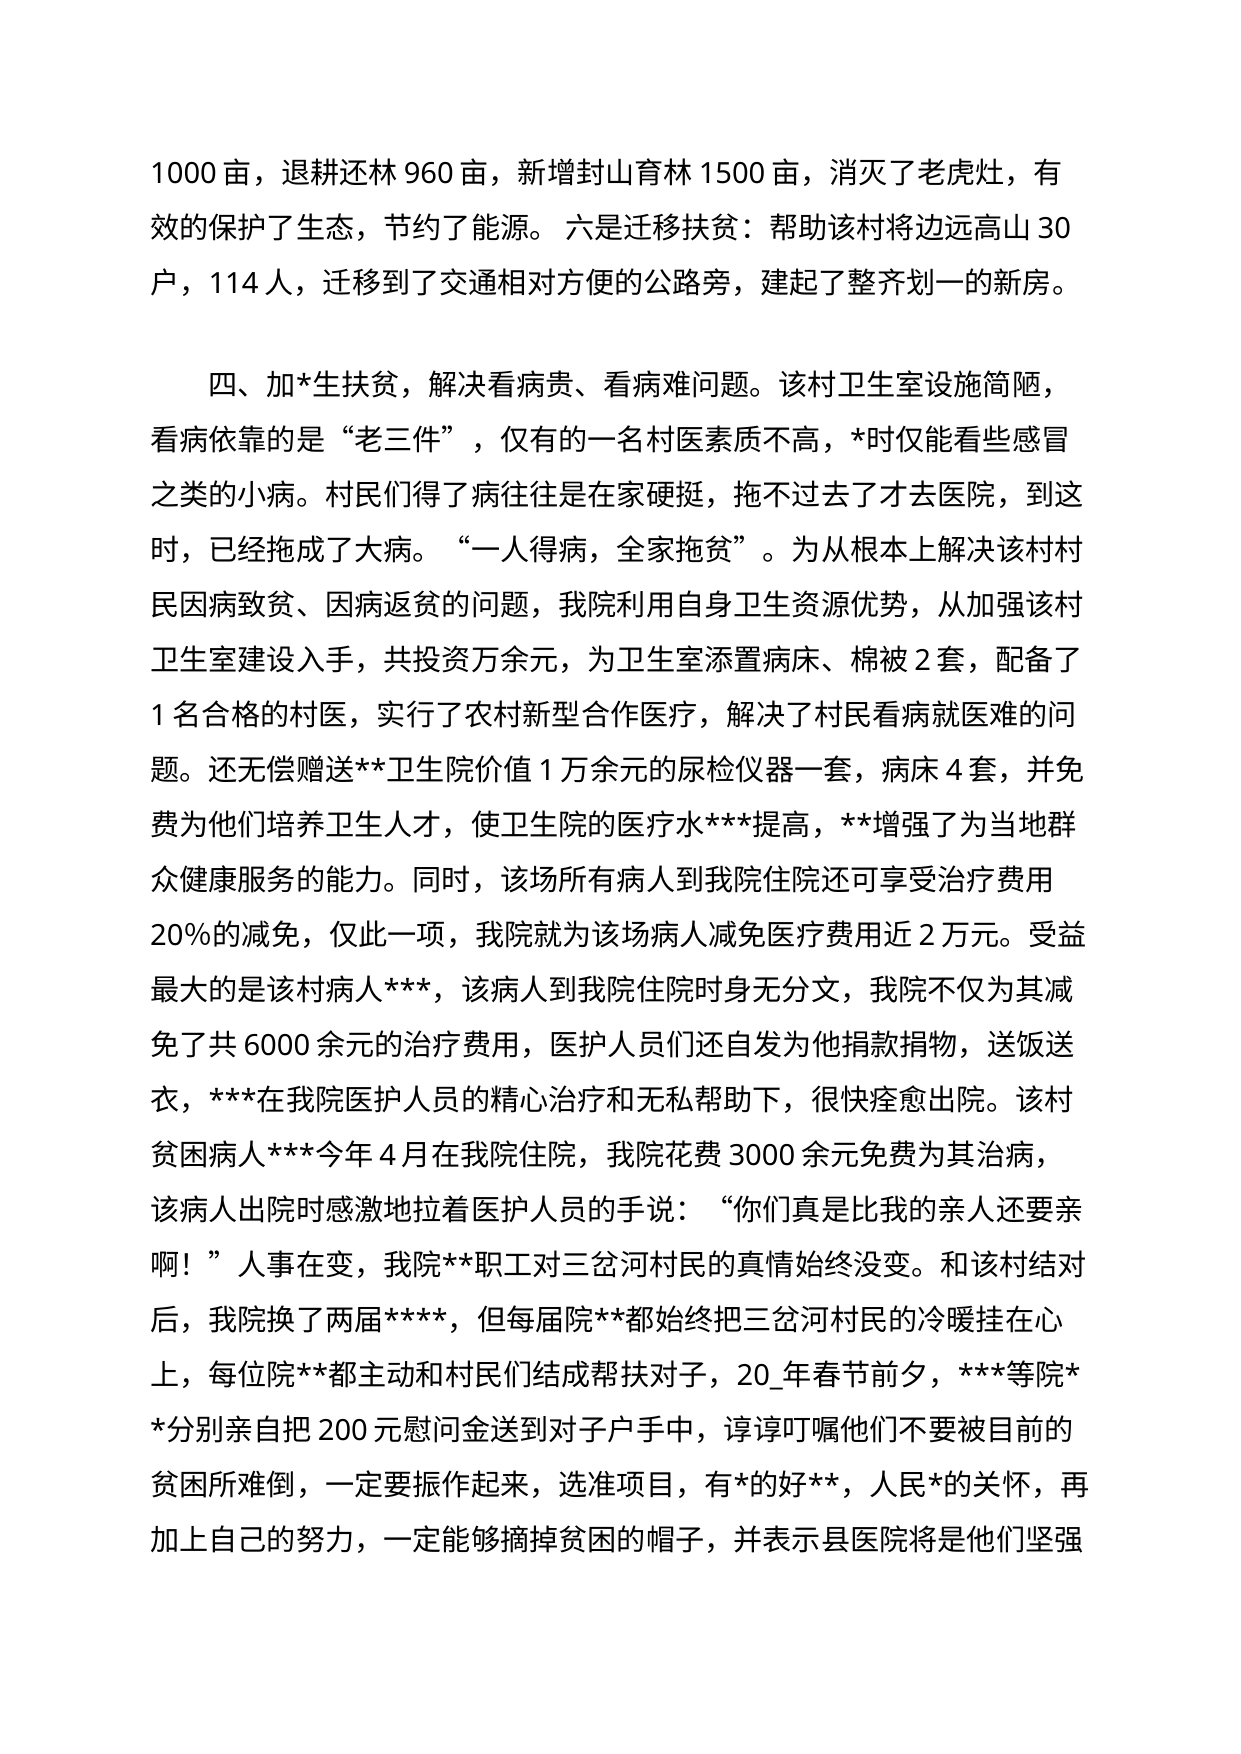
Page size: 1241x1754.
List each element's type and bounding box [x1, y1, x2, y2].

text [150, 362, 1090, 1559]
text [150, 150, 1090, 302]
